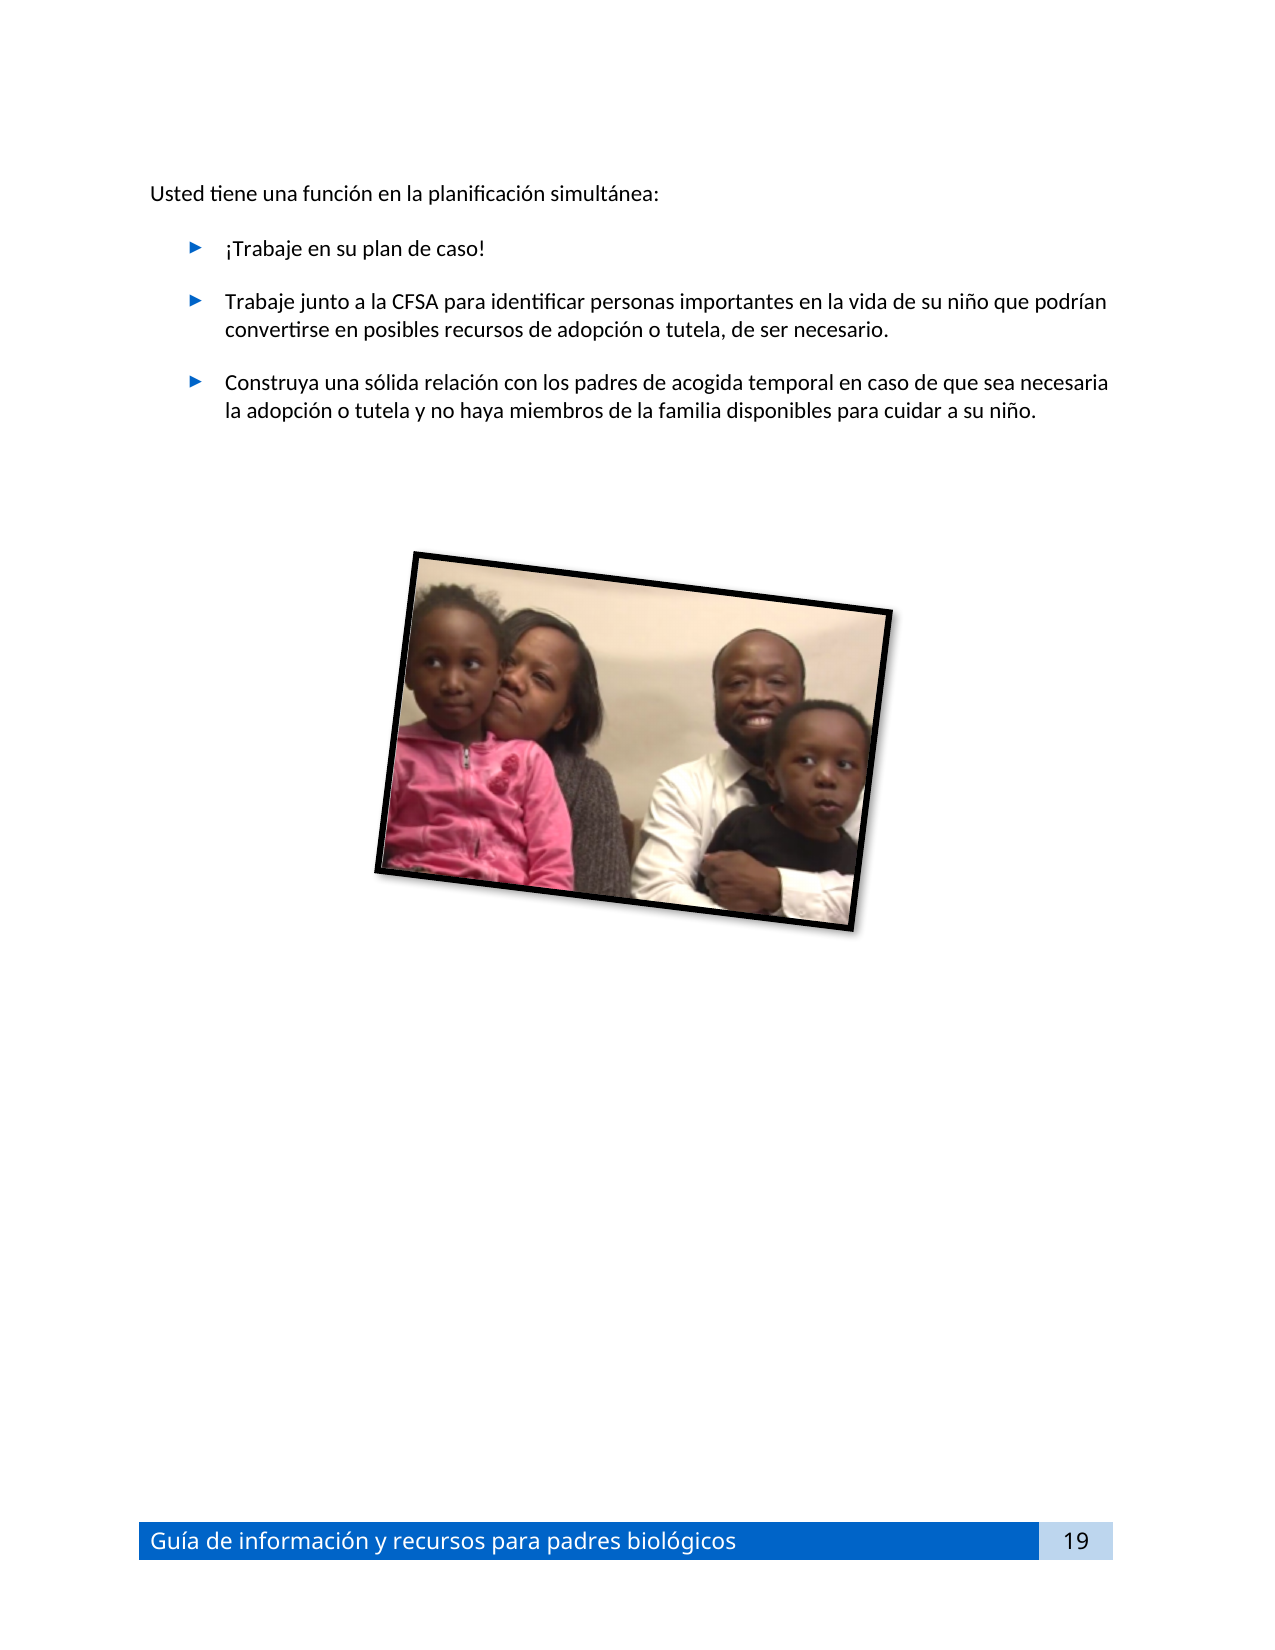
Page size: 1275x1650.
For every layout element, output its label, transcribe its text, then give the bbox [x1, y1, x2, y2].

text Usted tiene una función en la planificación simultánea: [150, 179, 1125, 207]
text Trabaje junto a la CFSA para identificar personas importantes en la vida de su niño que podrían convertirse en posibles recursos de adopción o tutela, de ser necesario. [187, 287, 1125, 343]
text Construya una sólida relación con los padres de acogida temporal en caso de que sea necesaria la adopción o tutela y no haya miembros de la familia disponibles para cuidar a su niño. [187, 368, 1125, 424]
picture [382, 559, 885, 924]
text ¡Trabaje en su plan de caso! [187, 234, 1125, 262]
